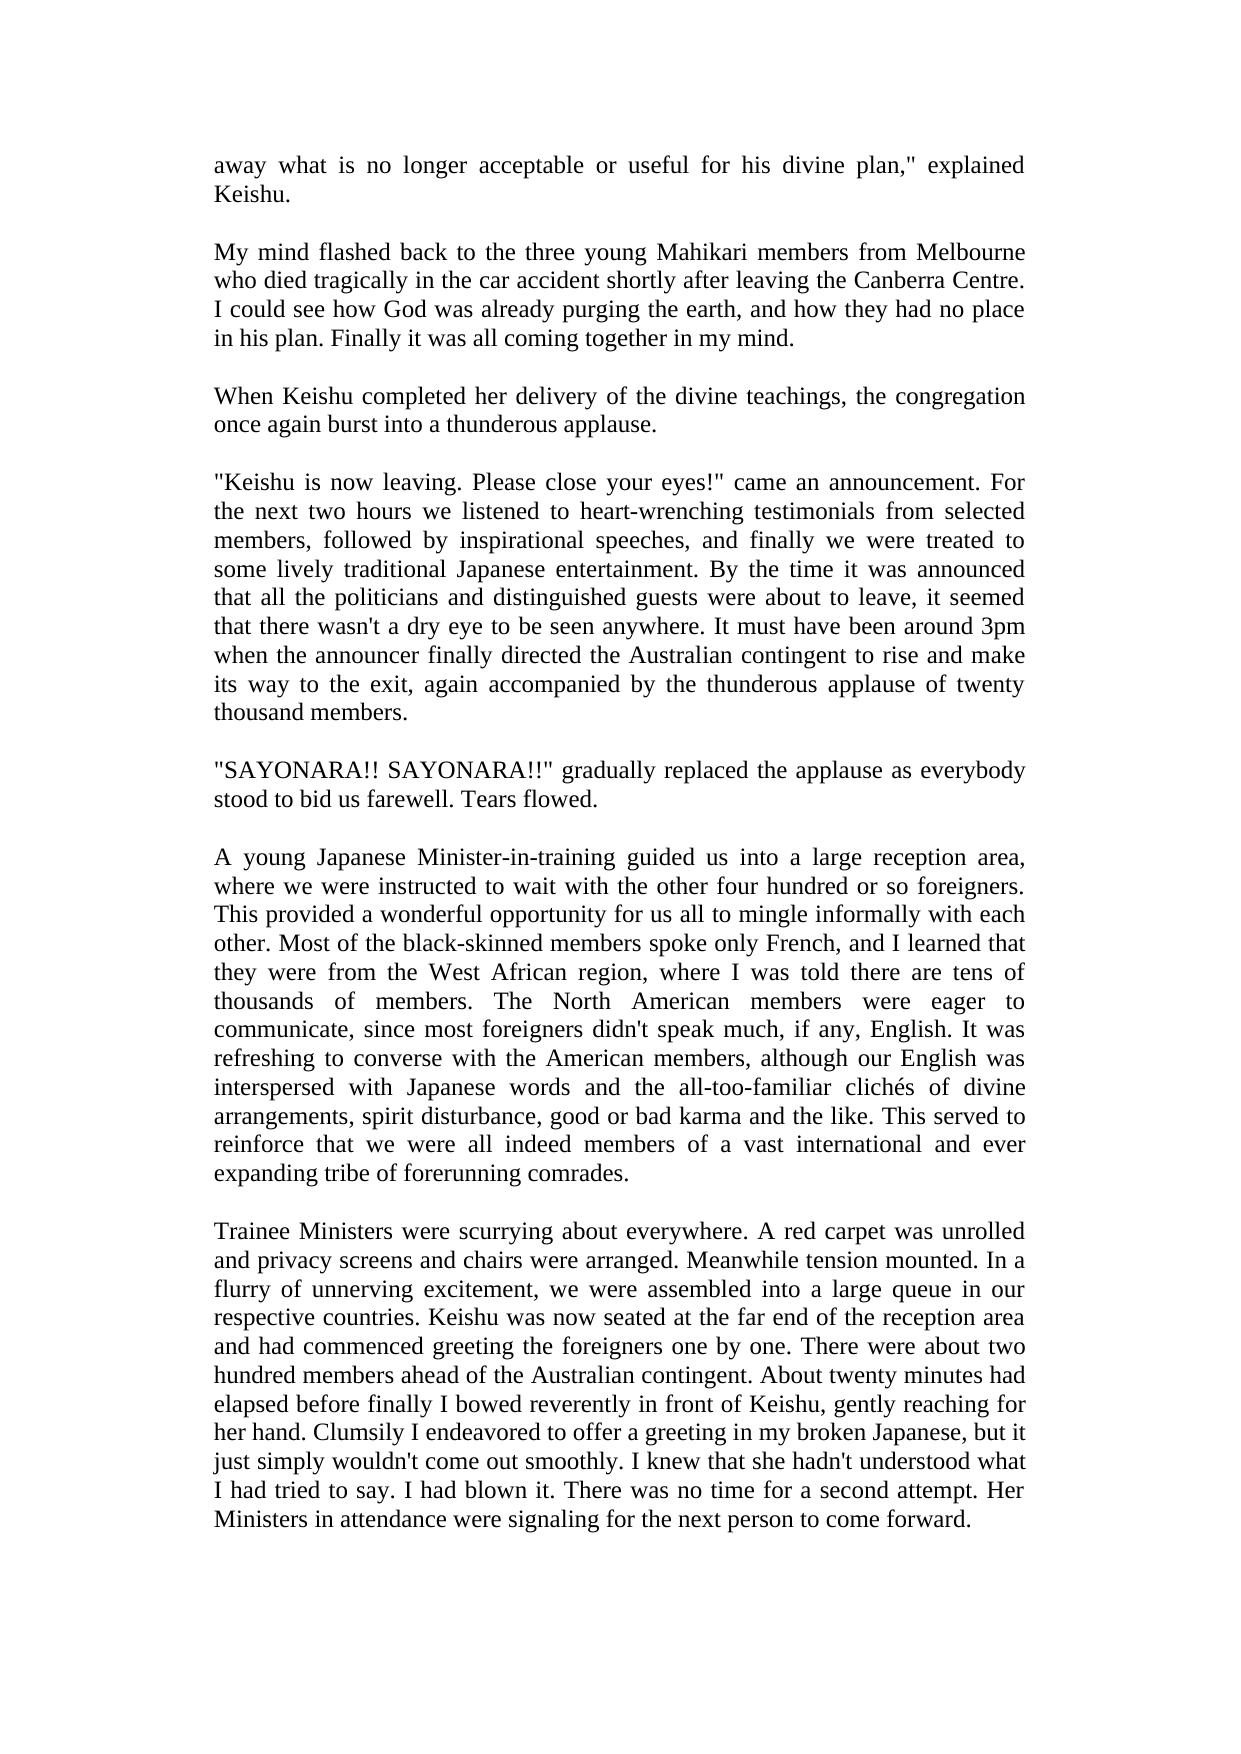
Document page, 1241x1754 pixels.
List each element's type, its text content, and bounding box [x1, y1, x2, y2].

text "Keishu is now leaving. Please close your eyes!" came an announcement. For the next two hours we listened to heart-wrenching testimonials from selected members, followed by inspirational speeches, and finally we were treated to some lively traditional Japanese entertainment. By the time it was announced that all the politicians and distinguished guests were about to leave, it seemed that there wasn't a dry eye to be seen anywhere. It must have been around when the announcer finally directed the Australian contingent to rise and make its way to the exit, again accompanied by the thunderous applause of twenty thousand members. [214, 467, 1026, 726]
text "SAYONARA!! SAYONARA!!" gradually replaced the applause as everybody stood to bid us farewell. Tears flowed. [214, 755, 1026, 813]
text Trainee Ministers were scurrying about everywhere. A red carpet was unrolled and privacy screens and chairs were arranged. Meanwhile tension mounted. In a flurry of unnerving excitement, we were assembled into a large queue in our respective countries. Keishu was now seated at the far end of the reception area and had commenced greeting the foreigners one by one. There were about two hundred members ahead of the Australian contingent. About twenty minutes had elapsed before finally I bowed reverently in front of Keishu, gently reaching for her hand. Clumsily I endeavored to offer a greeting in my broken Japanese, but it just simply wouldn't come out smoothly. I knew that she hadn't understood what I had tried to say. I had blown it. There was no time for a second attempt. Her Ministers in attendance were signaling for the next person to come forward. [214, 1216, 1026, 1532]
text A young Japanese Minister-in-training guided us into a large reception area, where we were instructed to wait with the other four hundred or so foreigners. This provided a wonderful opportunity for us all to mingle informally with each other. Most of the black-skinned members spoke only French, and I learned that they were from the West African region, where I was told there are tens of thousands of members. The North American members were eager to communicate, since most foreigners didn't speak much, if any, English. It was refreshing to converse with the American members, although our English was interspersed with Japanese words and the all-too-familiar clichés of divine arrangements, spirit disturbance, good or bad karma and the like. This served to reinforce that we were all indeed members of a vast international and ever expanding tribe of forerunning comrades. [214, 842, 1026, 1187]
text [214, 150, 1026, 207]
text My mind flashed back to the three young Mahikari members from Melbourne who died tragically in the car accident shortly after leaving the Canberra Centre. I could see how God was already purging the earth, and how they had no place in his plan. Finally it was all coming together in my mind. [214, 237, 1026, 352]
text When Keishu completed her delivery of the divine teachings, the congregation once again burst into a thunderous applause. [214, 381, 1026, 438]
